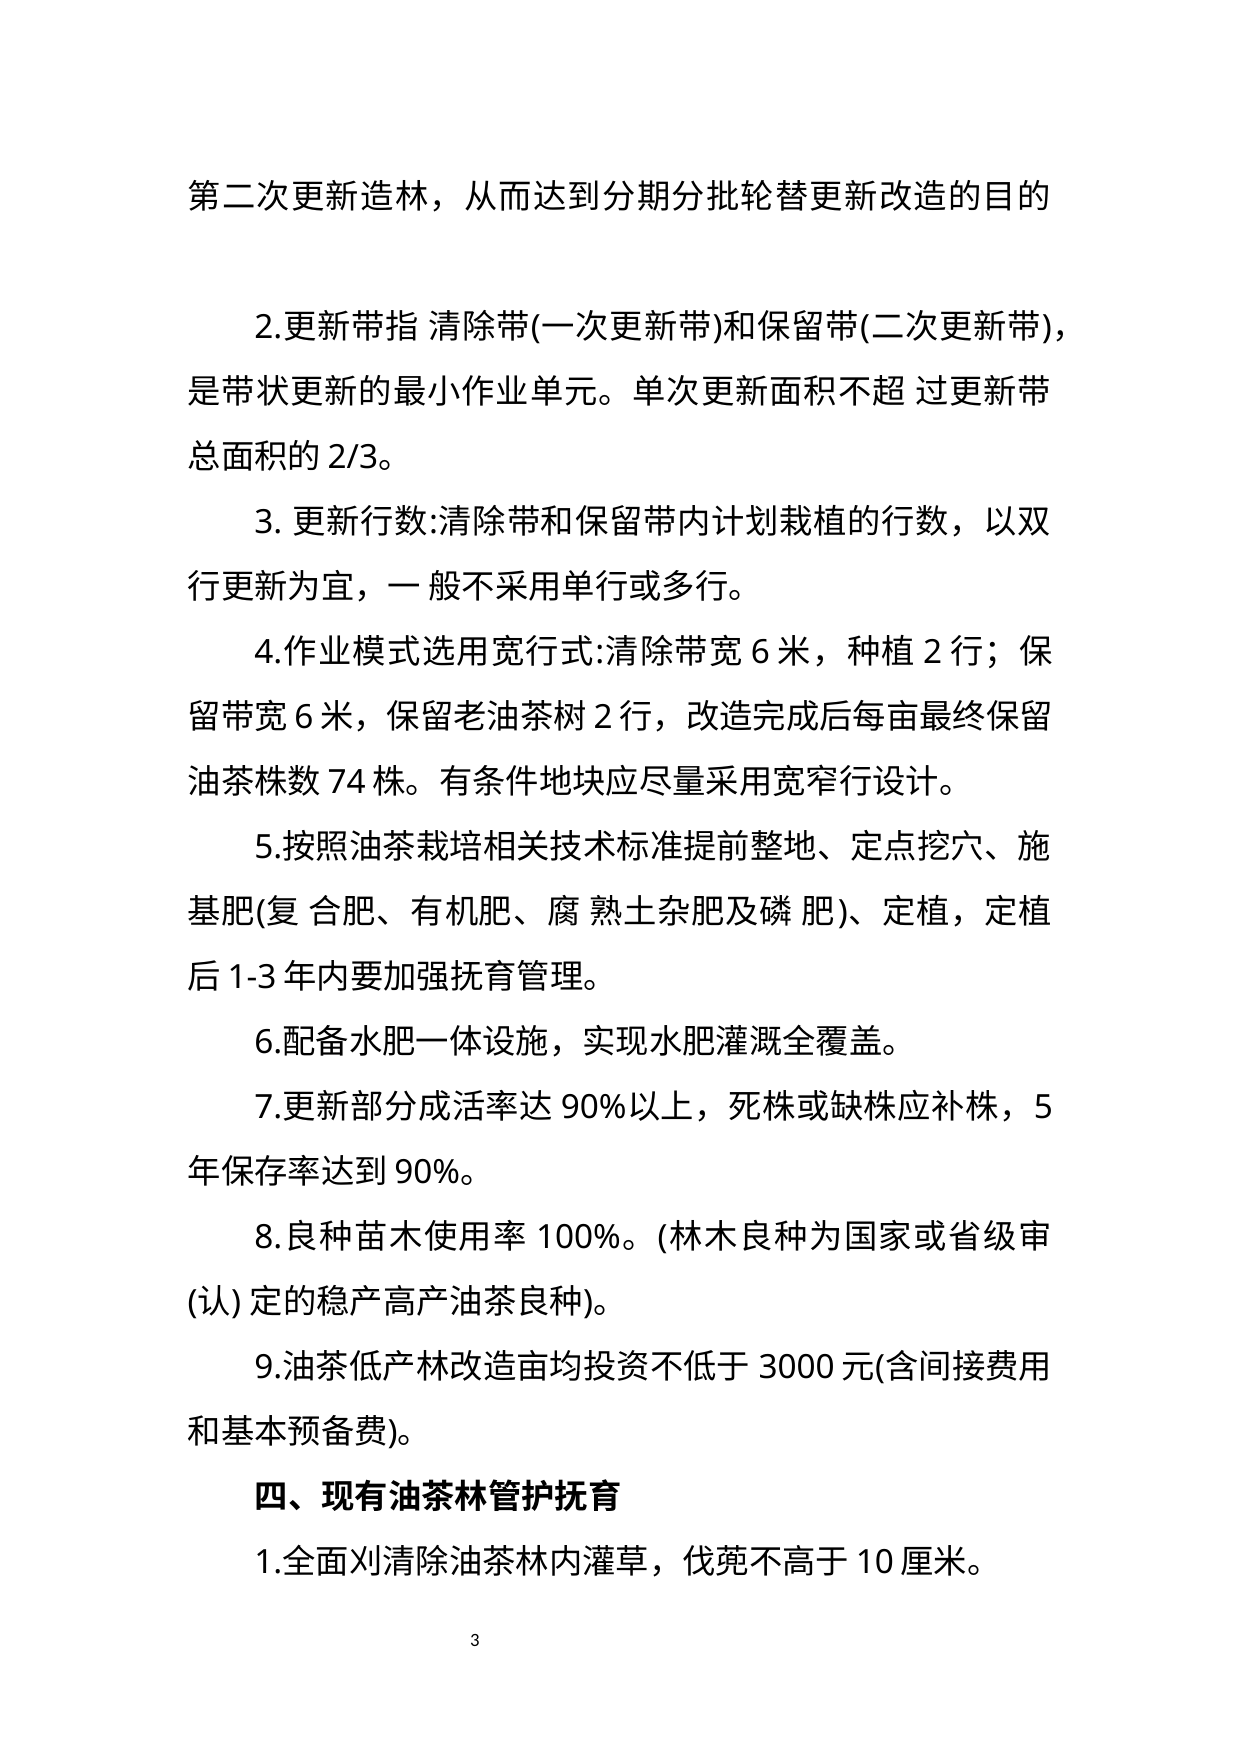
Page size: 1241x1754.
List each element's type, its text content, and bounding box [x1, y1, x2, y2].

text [187, 162, 1053, 292]
text 四、现有油茶林管护抚育 [187, 1462, 1053, 1527]
text 1.全面刈清除油茶林内灌草，伐蔸不高于10厘米。 [187, 1527, 1053, 1592]
text 6.配备水肥一体设施，实现水肥灌溉全覆盖。 [187, 1007, 1053, 1072]
text 9.油茶低产林改造亩均投资不低于3000元(含间接费用 和基本预备费)。 [187, 1332, 1053, 1462]
text 8.良种苗木使用率100%。(林木良种为国家或省级审(认) 定的稳产高产油茶良种)。 [187, 1202, 1053, 1332]
text 5.按照油茶栽培相关技术标准提前整地、定点挖穴、施基肥(复 合肥、有机肥、腐 熟土杂肥及磷 肥)、定植，定植后1-3年内要加强抚育管理。 [187, 812, 1053, 1007]
text 7.更新部分成活率达90%以上，死株或缺株应补株，5年保存率达到90%。 [187, 1072, 1053, 1202]
text 2.更新带指 清除带(一次更新带)和保留带(二次更新带)，是带状更新的最小作业单元。单次更新面积不超 过更新带总面积的2/3。 [187, 292, 1053, 487]
text 4.作业模式选用宽行式:清除带宽6米，种植2行；保留带宽6米，保留老油茶树2行，改造完成后每亩最终保留油茶株数74株。有条件地块应尽量采用宽窄行设计。 [187, 617, 1053, 812]
text 3. 更新行数:清除带和保留带内计划栽植的行数，以双行更新为宜，一 般不采用单行或多行。 [187, 487, 1053, 617]
